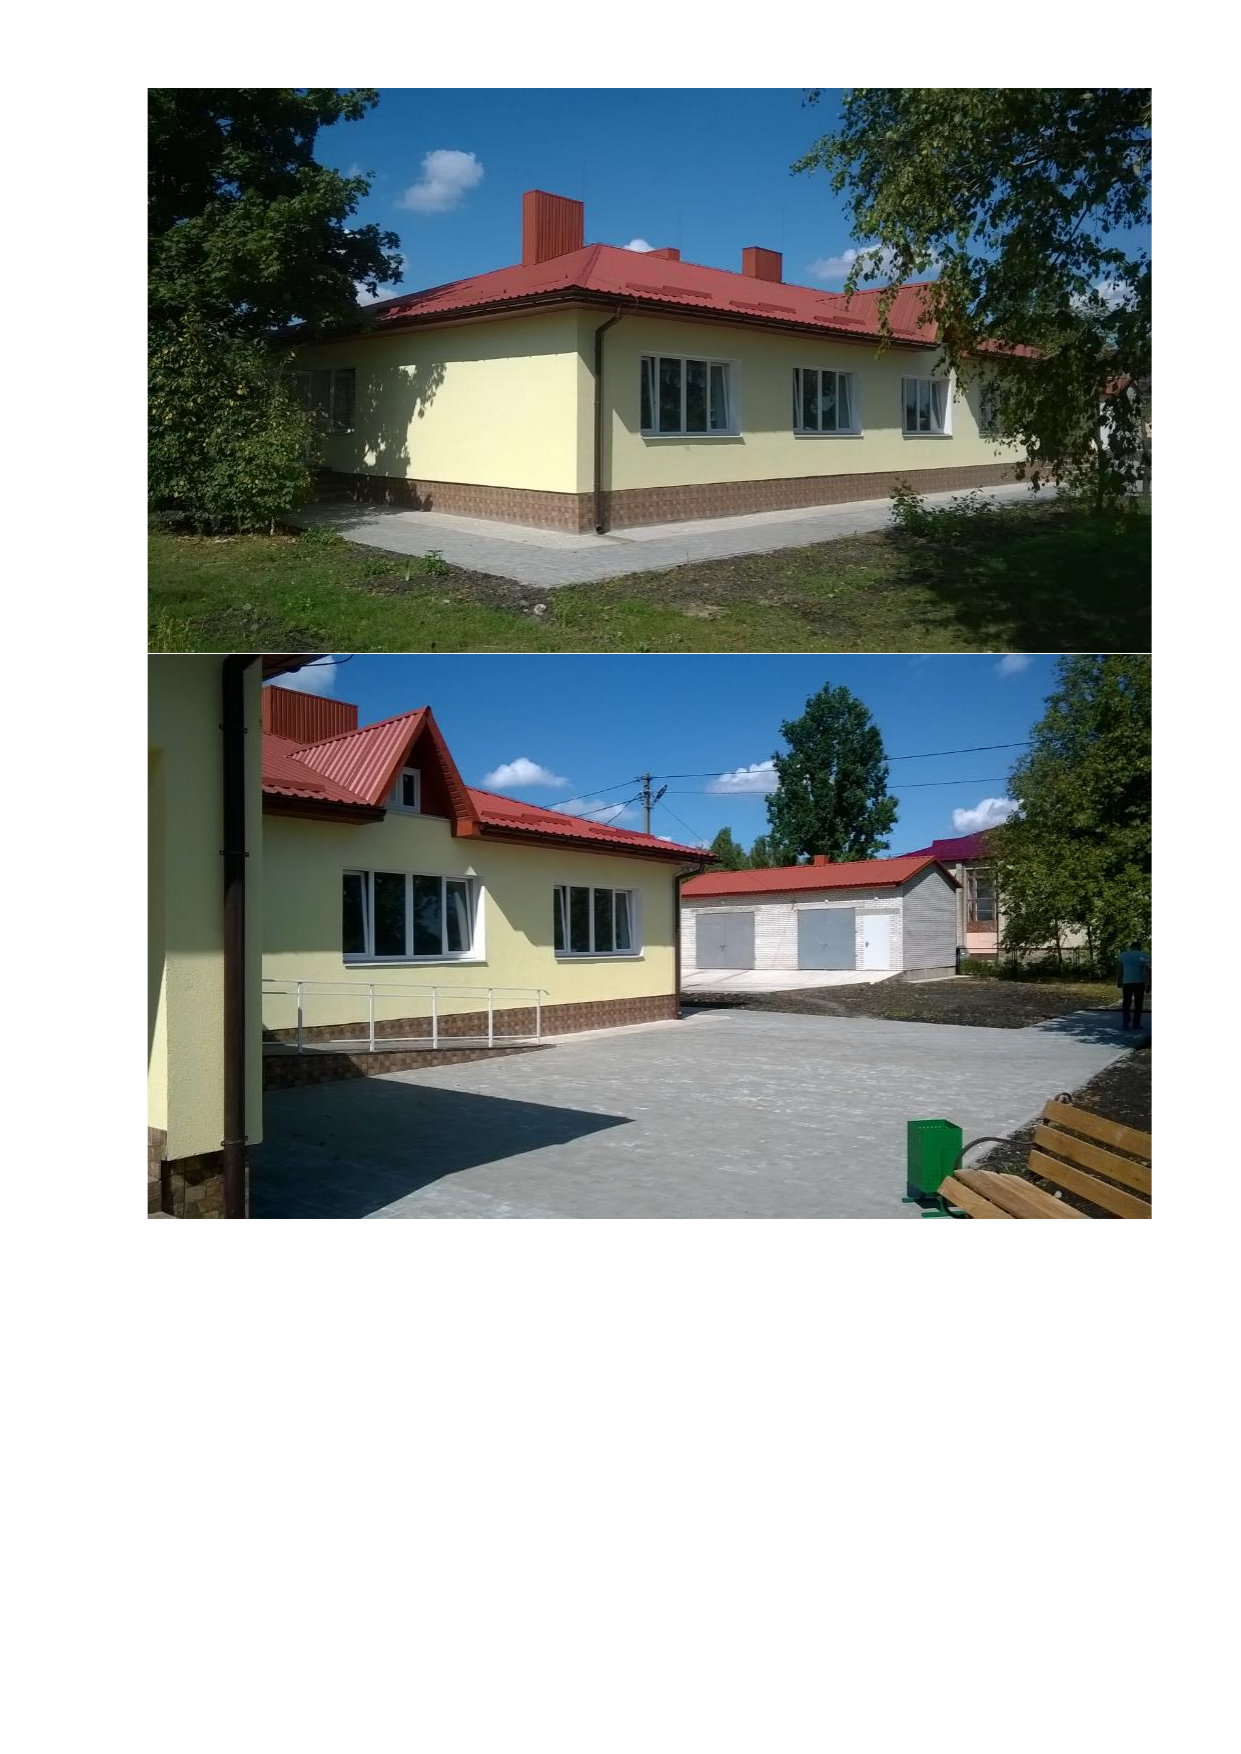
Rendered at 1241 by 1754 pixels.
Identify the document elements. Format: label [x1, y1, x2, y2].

picture [147, 88, 1152, 653]
picture [147, 654, 1152, 1219]
